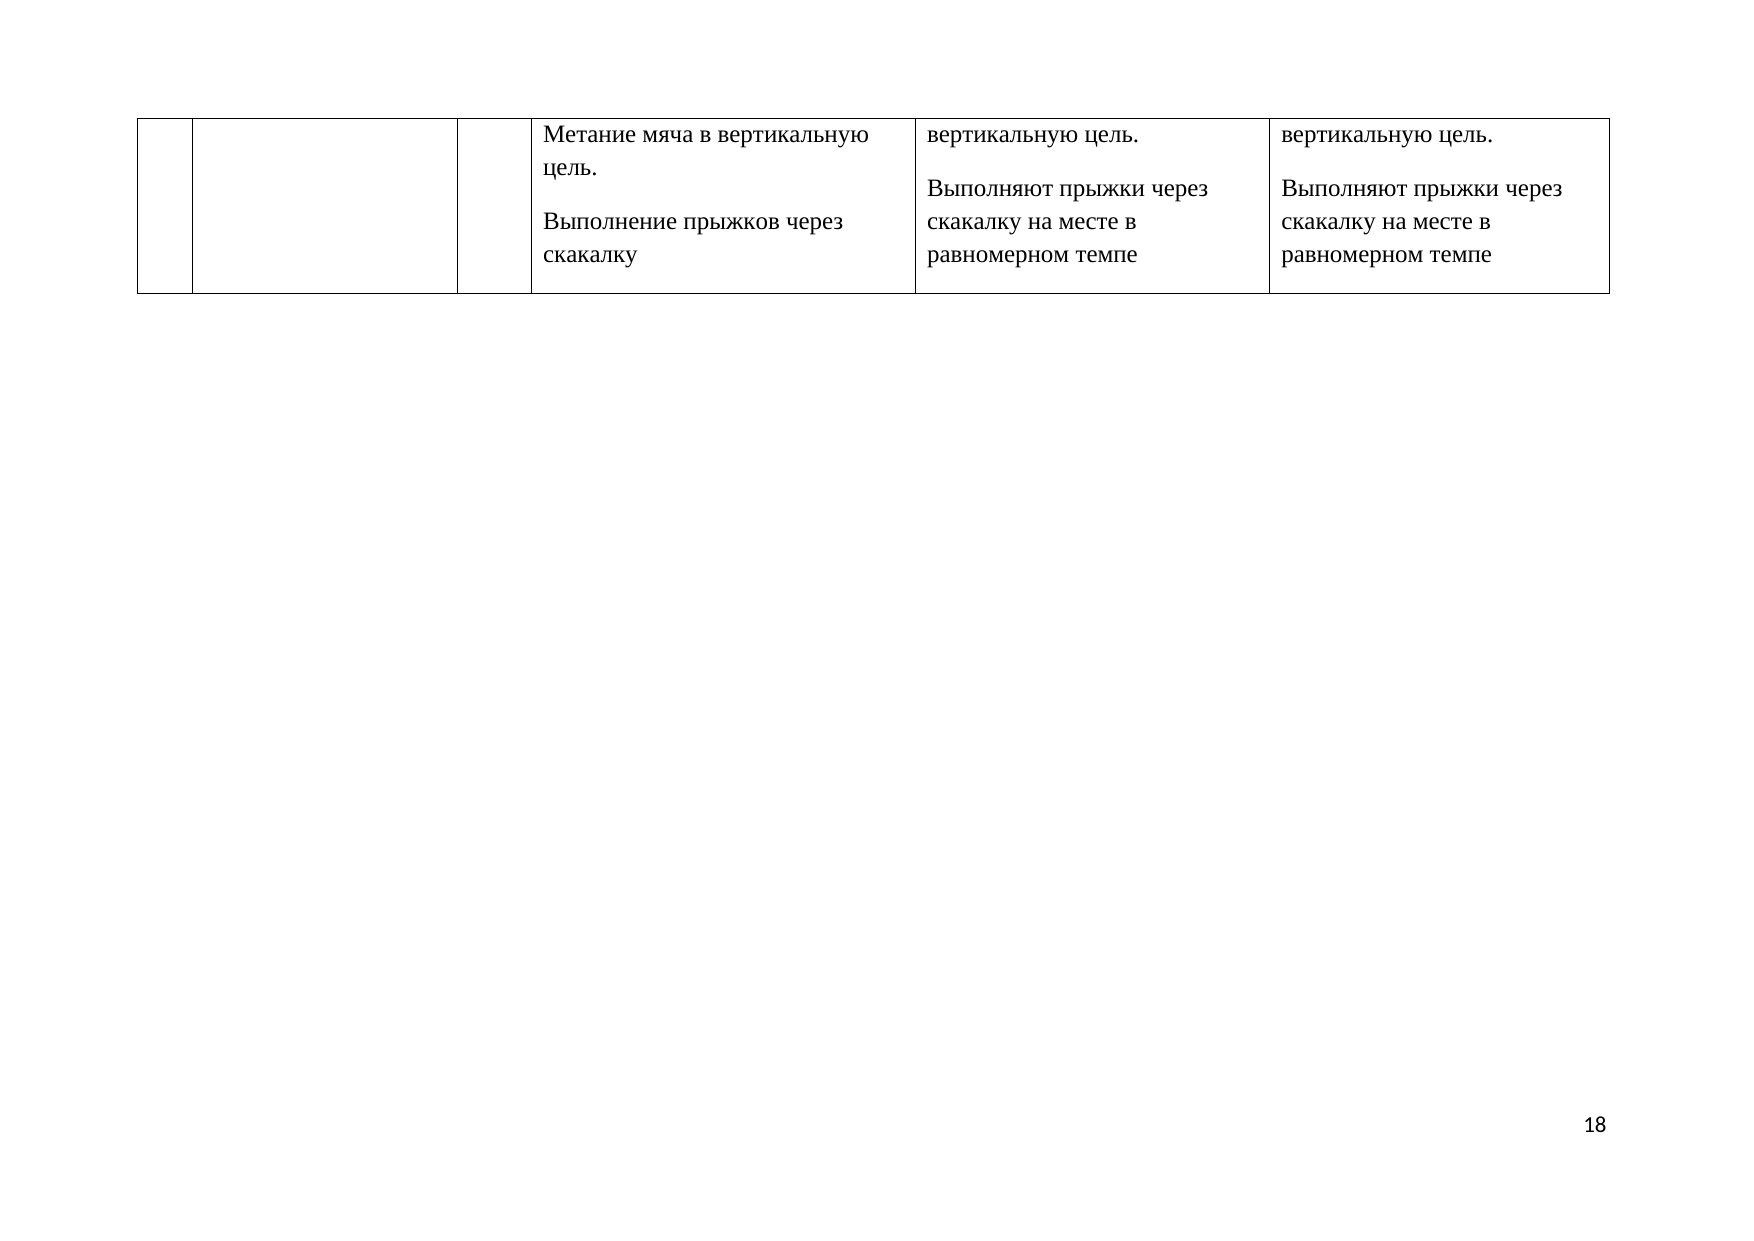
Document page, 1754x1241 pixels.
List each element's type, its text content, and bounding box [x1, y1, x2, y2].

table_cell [193, 119, 457, 292]
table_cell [1270, 119, 1609, 292]
table_cell 2 [138, 119, 192, 292]
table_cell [532, 119, 915, 292]
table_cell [916, 119, 1269, 292]
table_cell 1 [458, 119, 531, 292]
